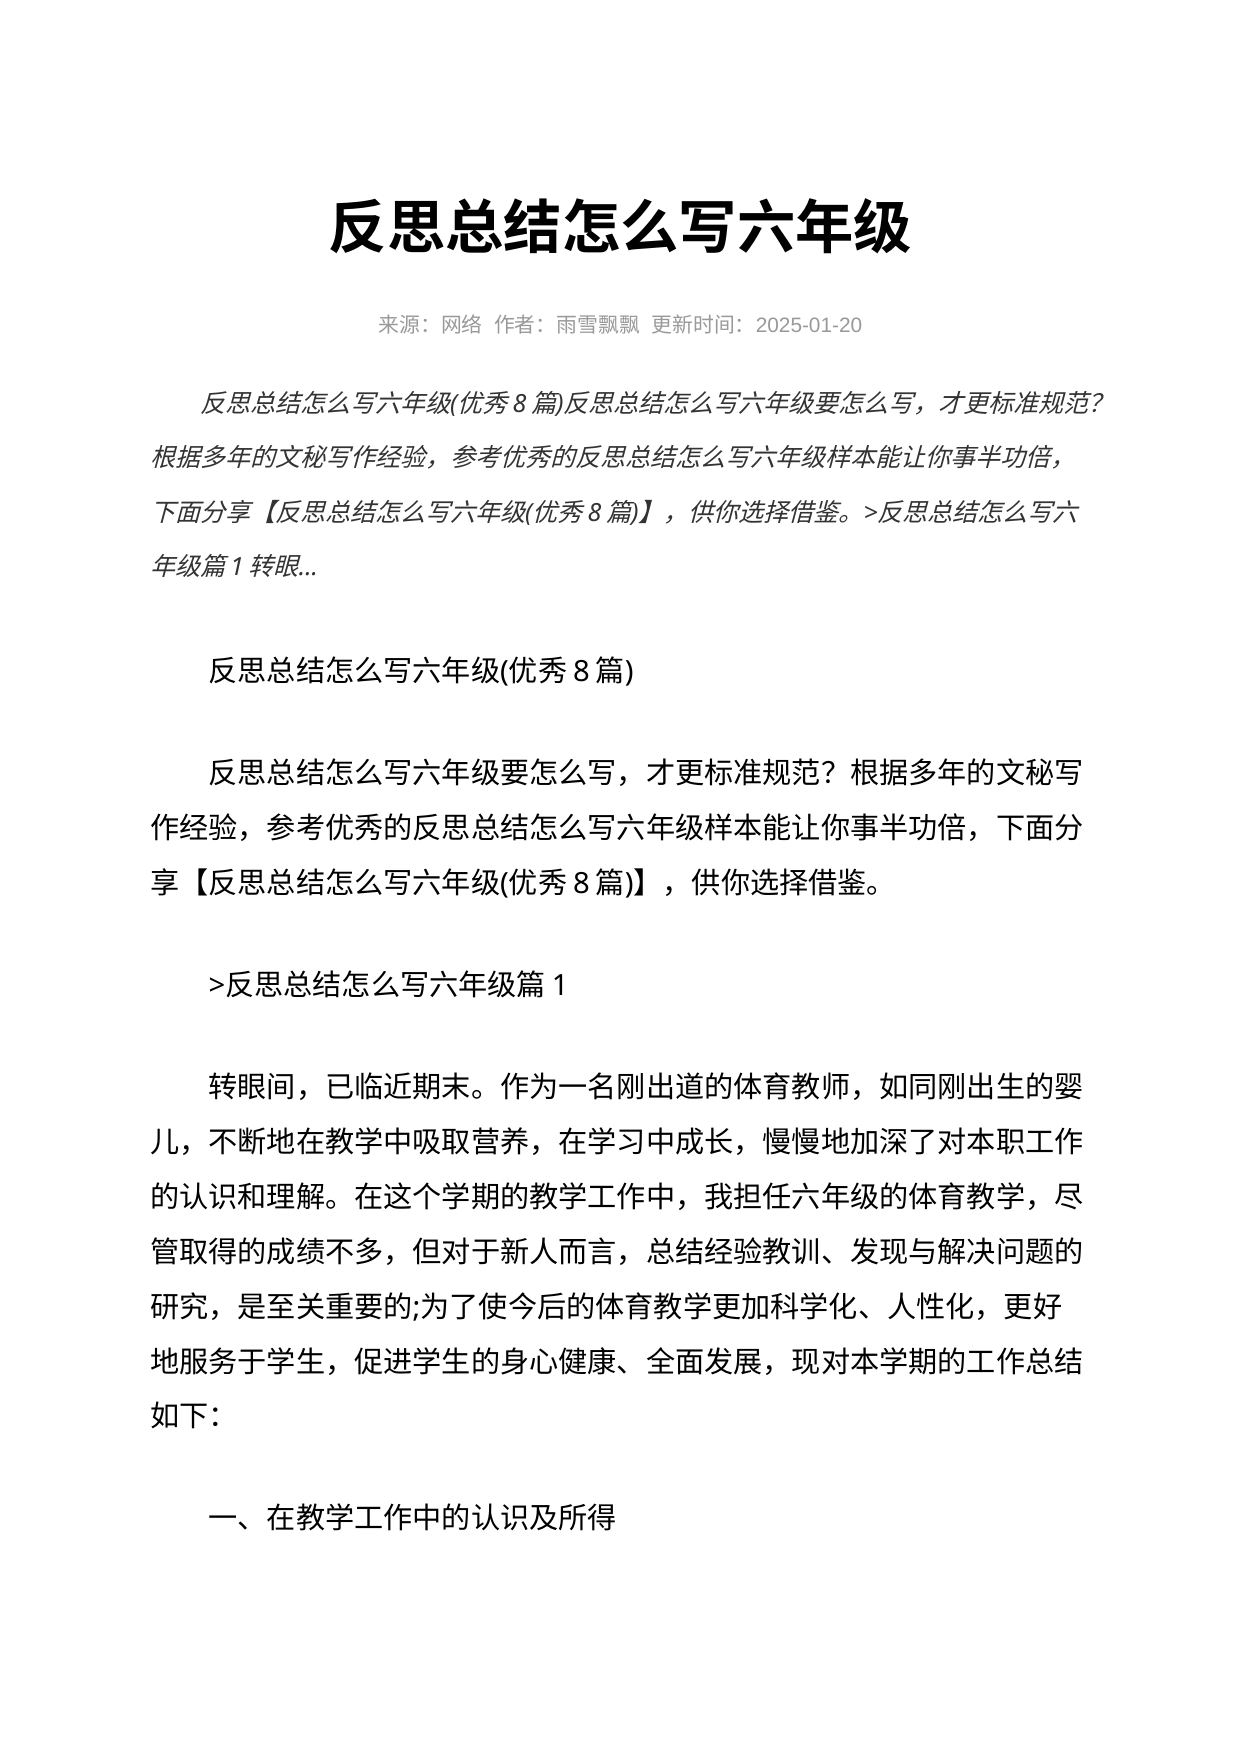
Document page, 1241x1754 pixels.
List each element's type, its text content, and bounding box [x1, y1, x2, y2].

text 转眼间，已临近期末。作为一名刚出道的体育教师，如同刚出生的婴儿，不断地在教学中吸取营养，在学习中成长，慢慢地加深了对本职工作的认识和理解。在这个学期的教学工作中，我担任六年级的体育教学，尽管取得的成绩不多，但对于新人而言，总结经验教训、发现与解决问题的研究，是至关重要的;为了使今后的体育教学更加科学化、人性化，更好地服务于学生，促进学生的身心健康、全面发展，现对本学期的工作总结如下： [150, 1063, 1090, 1435]
text 反思总结怎么写六年级要怎么写，才更标准规范？根据多年的文秘写作经验，参考优秀的反思总结怎么写六年级样本能让你事半功倍，下面分享【反思总结怎么写六年级(优秀8篇)】，供你选择借鉴。 [150, 750, 1090, 902]
text >反思总结怎么写六年级篇1 [150, 962, 1090, 1004]
text 一、在教学工作中的认识及所得 [150, 1495, 1090, 1537]
text 反思总结怎么写六年级(优秀8篇) [150, 648, 1090, 690]
subtitle 反思总结怎么写六年级 [150, 181, 1090, 266]
text 反思总结怎么写六年级(优秀8篇)反思总结怎么写六年级要怎么写，才更标准规范？根据多年的文秘写作经验，参考优秀的反思总结怎么写六年级样本能让你事半功倍，下面分享【反思总结怎么写六年级(优秀8篇)】，供你选择借鉴。>反思总结怎么写六年级篇1转眼... [150, 383, 1090, 583]
text 来源：网络 作者：雨雪飘飘 更新时间：2025-01-20 [150, 313, 1090, 337]
